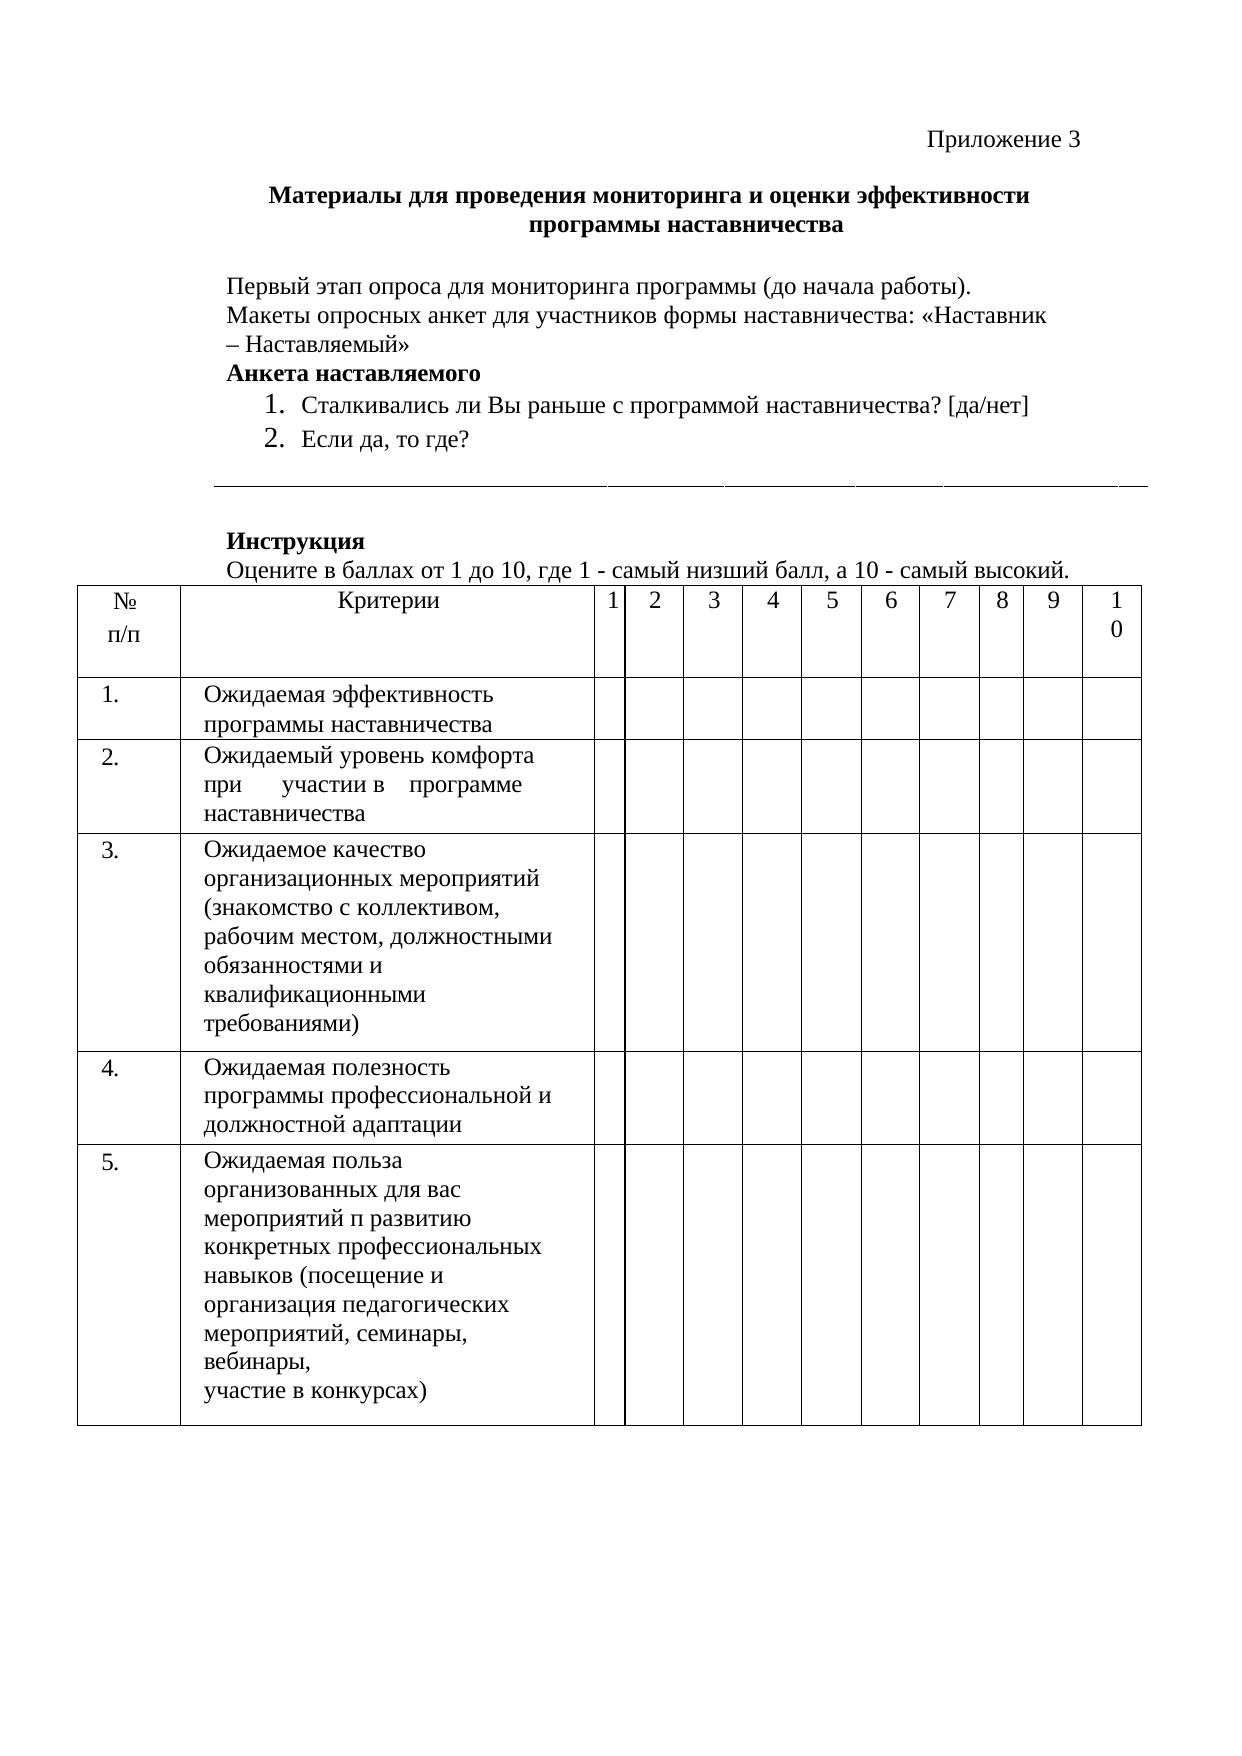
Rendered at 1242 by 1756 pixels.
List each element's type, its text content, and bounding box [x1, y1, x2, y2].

table_header 7 [920, 586, 979, 677]
table_cell [802, 834, 861, 1051]
table_cell [684, 1145, 742, 1424]
table_cell [1083, 740, 1141, 833]
table_cell [862, 740, 919, 833]
table_cell [802, 740, 861, 833]
table_cell [595, 1052, 624, 1144]
table_cell [743, 1052, 801, 1144]
table_cell [1083, 678, 1141, 739]
table_cell Ожидаемая эффективность программы наставничества [181, 678, 594, 739]
table_cell [684, 678, 742, 739]
table_cell [980, 1052, 1023, 1144]
table_cell [626, 678, 683, 739]
table_cell [626, 740, 683, 833]
table_cell 4. [78, 1052, 180, 1144]
text программы наставничества [528, 209, 1212, 238]
list Если да, то где? [264, 421, 1212, 454]
table_cell [1083, 1052, 1141, 1144]
table_cell [920, 1145, 979, 1424]
table_cell [684, 740, 742, 833]
table_cell [626, 1145, 683, 1424]
table_cell [595, 834, 624, 1051]
table_header 1 0 [1083, 586, 1141, 677]
table_cell Ожидаемая полезность программы профессиональной и должностной адаптации [181, 1052, 594, 1144]
table_cell [1024, 1052, 1082, 1144]
table_cell [626, 834, 683, 1051]
table_cell 1. [78, 678, 180, 739]
table_header 8 [980, 586, 1023, 677]
table_cell [980, 678, 1023, 739]
table_cell Ожидаемое качество организационных мероприятий (знакомство с коллективом, рабочим местом, должностными обязанностями и квалификационными требованиями) [181, 834, 594, 1051]
table_header № п/п [78, 586, 180, 677]
table_cell [802, 678, 861, 739]
table_cell [743, 834, 801, 1051]
table_cell [1083, 1145, 1141, 1424]
table_header 2 [626, 586, 683, 677]
table_cell [1024, 1145, 1082, 1424]
table_cell [862, 678, 919, 739]
table_cell Ожидаемая польза организованных для вас мероприятий п развитию конкретных профессиональных навыков (посещение и организация педагогических мероприятий, семинары, вебинары, участие в конкурсах) [181, 1145, 594, 1424]
table_cell [595, 1145, 624, 1424]
table_cell [920, 740, 979, 833]
table_header 3 [684, 586, 742, 677]
text Первый этап опроса для мониторинга программы (до начала работы). Макеты опросных анкет для участников формы наставничества: «Наставник – Наставляемый» [226, 271, 1058, 358]
table_cell [1024, 678, 1082, 739]
table_cell [743, 678, 801, 739]
table_cell [684, 1052, 742, 1144]
table_cell Ожидаемый уровень комфорта при участии в программе наставничества [181, 740, 594, 833]
table_cell [684, 834, 742, 1051]
table_cell [595, 740, 624, 833]
table_cell [626, 1052, 683, 1144]
subtitle Анкета наставляемого [226, 358, 1212, 387]
table_cell [862, 834, 919, 1051]
table_cell [802, 1145, 861, 1424]
table_cell [743, 1145, 801, 1424]
table_cell [980, 1145, 1023, 1424]
table_cell [1024, 834, 1082, 1051]
table_cell [802, 1052, 861, 1144]
text Приложение 3 [29, 124, 1081, 153]
table_header 5 [802, 586, 861, 677]
table_cell [920, 1052, 979, 1144]
list Сталкивались ли Вы раньше с программой наставничества? [да/нет] [264, 387, 1212, 421]
table_header Критерии [181, 586, 594, 677]
table_cell [1024, 740, 1082, 833]
table_cell 3. [78, 834, 180, 1051]
table_cell 2. [78, 740, 180, 833]
table_cell [920, 678, 979, 739]
table_header 1 [595, 586, 624, 677]
table_cell [980, 834, 1023, 1051]
table_cell [980, 740, 1023, 833]
table_cell [920, 834, 979, 1051]
subtitle Инструкция [226, 526, 1212, 554]
table_cell [743, 740, 801, 833]
table_cell [595, 678, 624, 739]
table_cell [862, 1145, 919, 1424]
table_header 6 [862, 586, 919, 677]
table_cell [862, 1052, 919, 1144]
table_cell [1083, 834, 1141, 1051]
subtitle Материалы для проведения мониторинга и оценки эффективности [268, 180, 1212, 209]
table_cell 5. [78, 1145, 180, 1424]
table_header 4 [743, 586, 801, 677]
table_header 9 [1024, 586, 1082, 677]
text Оцените в баллах от 1 до 10, где 1 - самый низший балл, а 10 - самый высокий. [226, 555, 1212, 584]
